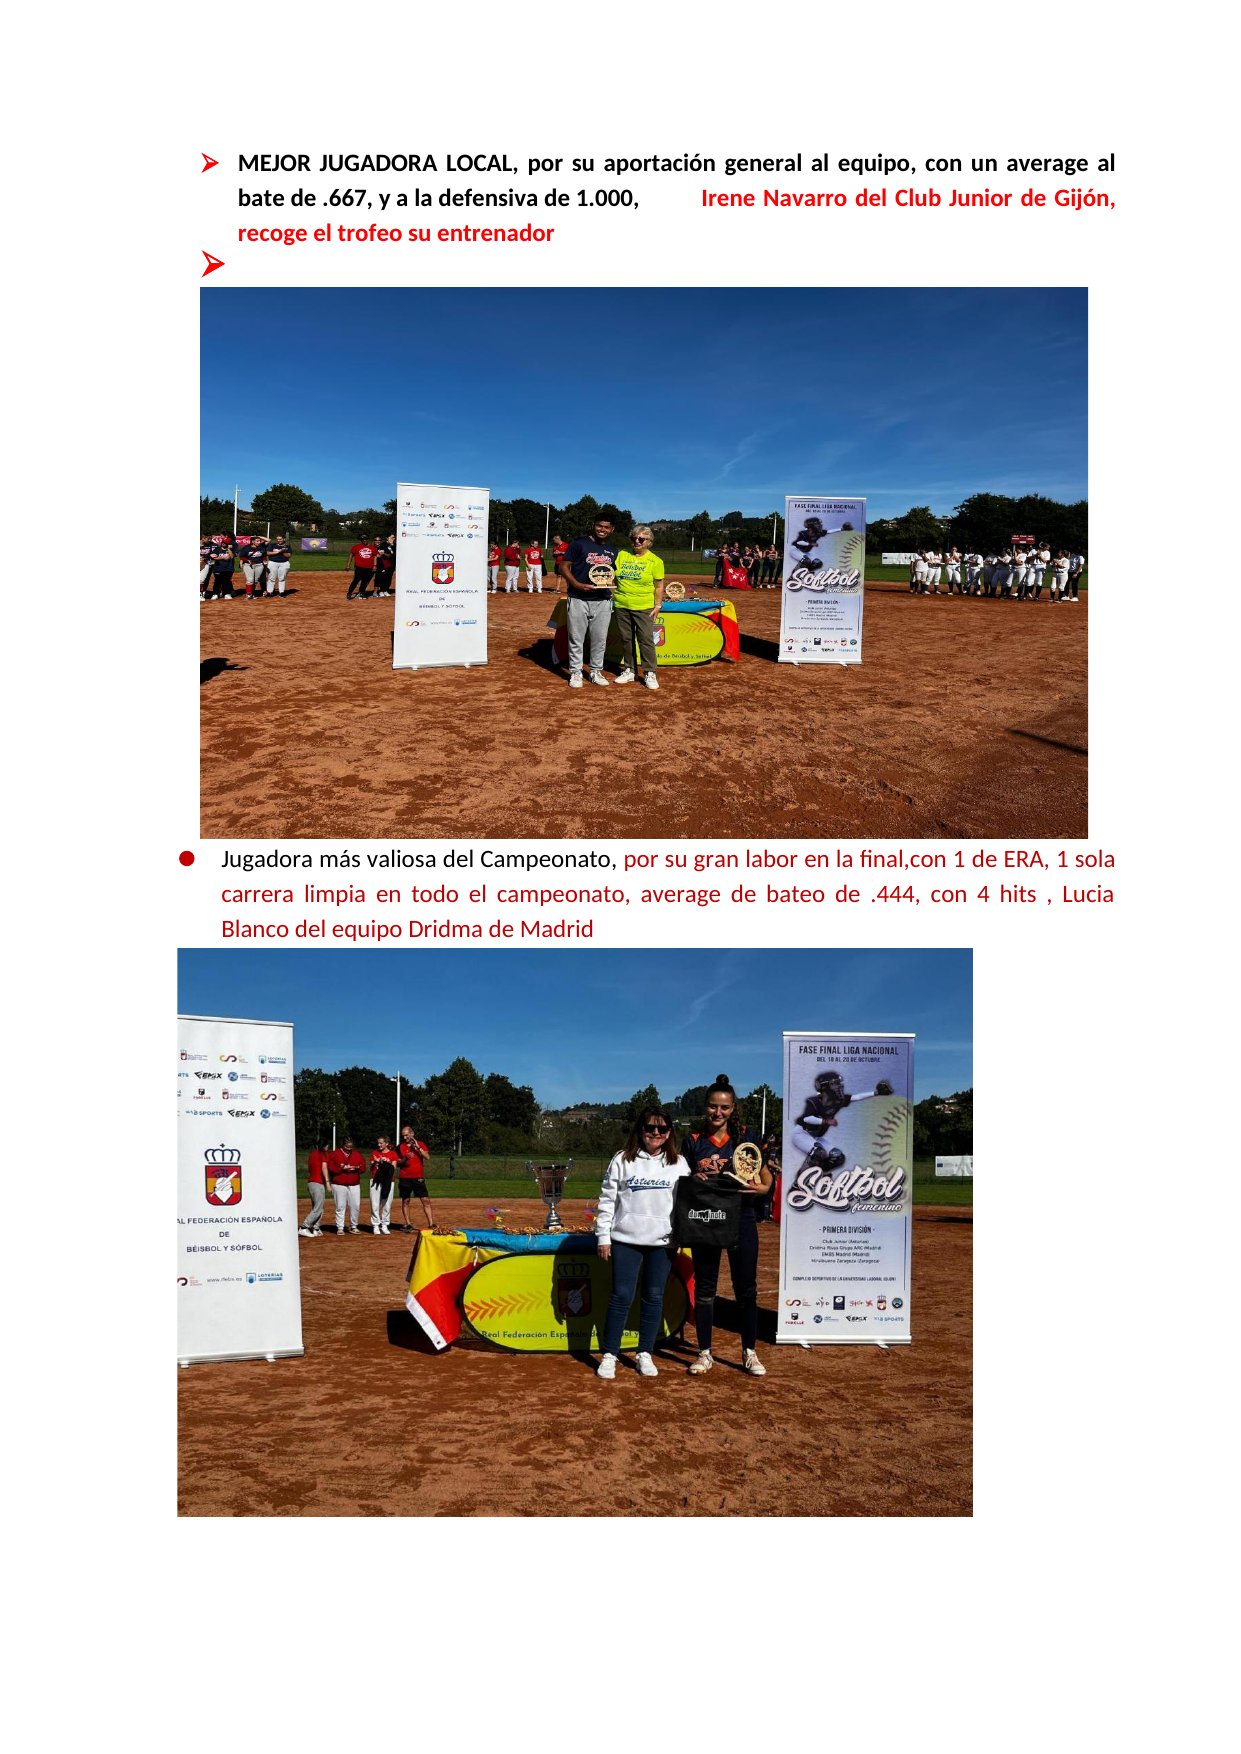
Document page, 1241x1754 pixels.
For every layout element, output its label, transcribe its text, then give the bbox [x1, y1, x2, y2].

picture [200, 287, 1089, 839]
picture [177, 948, 973, 1517]
list Jugadora más valiosa del Campeonato, por su gran labor en la final,con 1 de ERA, 1 sola carrera limpia en todo el campeonato, average de bateo de .444, con 4 hits , Lucia Blanco del equipo Dridma de Madrid [177, 843, 1117, 944]
list MEJOR JUGADORA LOCAL, por su aportación general al equipo, con un average al bate de .667, y a la defensiva de 1.000, Irene Navarro del Club Junior de Gijón, recoge el trofeo su entrenador [200, 148, 1117, 248]
